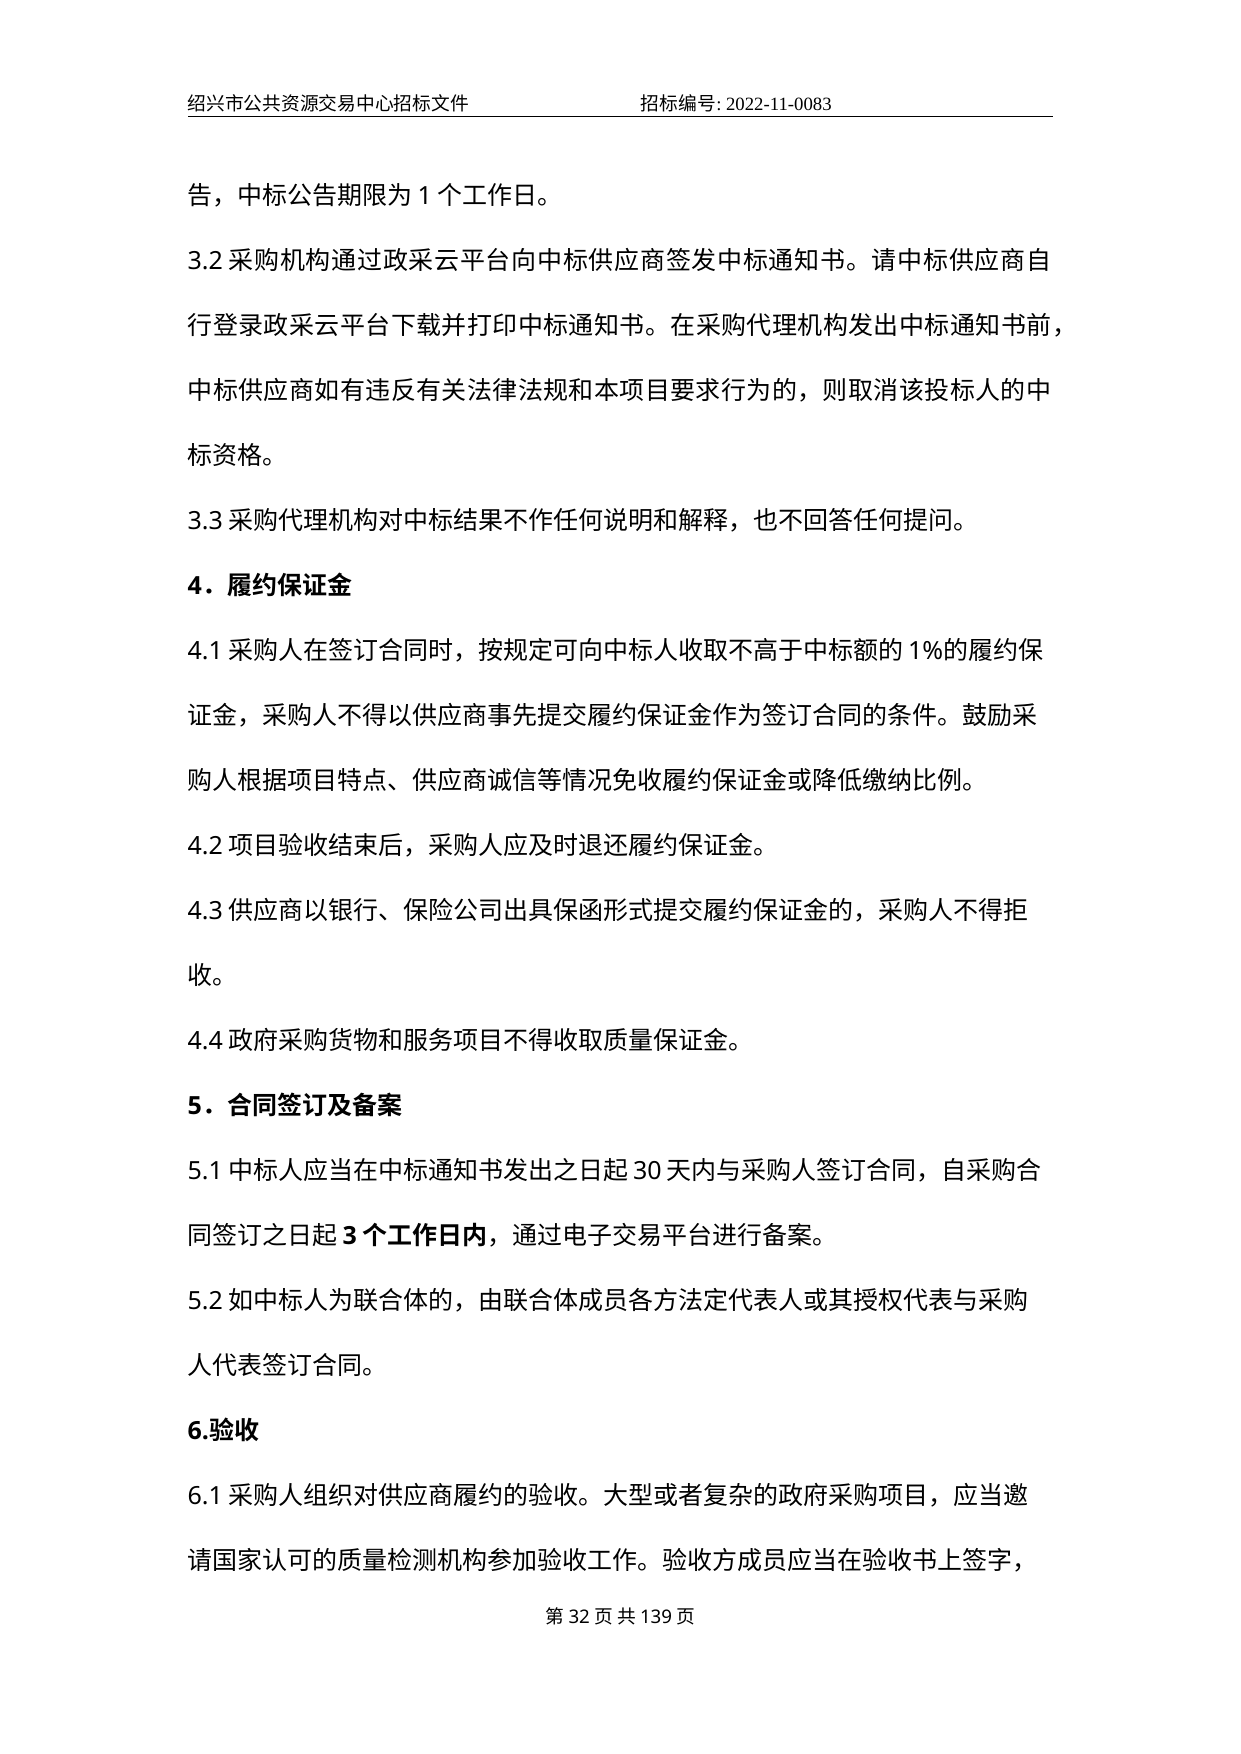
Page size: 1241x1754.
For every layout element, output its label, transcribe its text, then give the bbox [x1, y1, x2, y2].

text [187, 1461, 1053, 1591]
text 4.4政府采购货物和服务项目不得收取质量保证金。 [187, 1006, 1053, 1071]
text 3.2采购机构通过政采云平台向中标供应商签发中标通知书。请中标供应商自行登录政采云平台下载并打印中标通知书。在采购代理机构发出中标通知书前，中标供应商如有违反有关法律法规和本项目要求行为的，则取消该投标人的中标资格。 [187, 226, 1053, 486]
text 4．履约保证金 [187, 551, 1053, 616]
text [187, 161, 1053, 226]
text 4.3供应商以银行、保险公司出具保函形式提交履约保证金的，采购人不得拒收。 [187, 876, 1053, 1006]
text 5.2如中标人为联合体的，由联合体成员各方法定代表人或其授权代表与采购人代表签订合同。 [187, 1266, 1053, 1396]
text 5.1中标人应当在中标通知书发出之日起30天内与采购人签订合同，自采购合同签订之日起3个工作日内，通过电子交易平台进行备案。 [187, 1136, 1053, 1266]
text 4.2项目验收结束后，采购人应及时退还履约保证金。 [187, 811, 1053, 876]
text 3.3采购代理机构对中标结果不作任何说明和解释，也不回答任何提问。 [187, 486, 1053, 551]
text 6.验收 [187, 1396, 1053, 1461]
text 4.1采购人在签订合同时，按规定可向中标人收取不高于中标额的1%的履约保证金，采购人不得以供应商事先提交履约保证金作为签订合同的条件。鼓励采购人根据项目特点、供应商诚信等情况免收履约保证金或降低缴纳比例。 [187, 616, 1053, 811]
text 5．合同签订及备案 [187, 1071, 1053, 1136]
